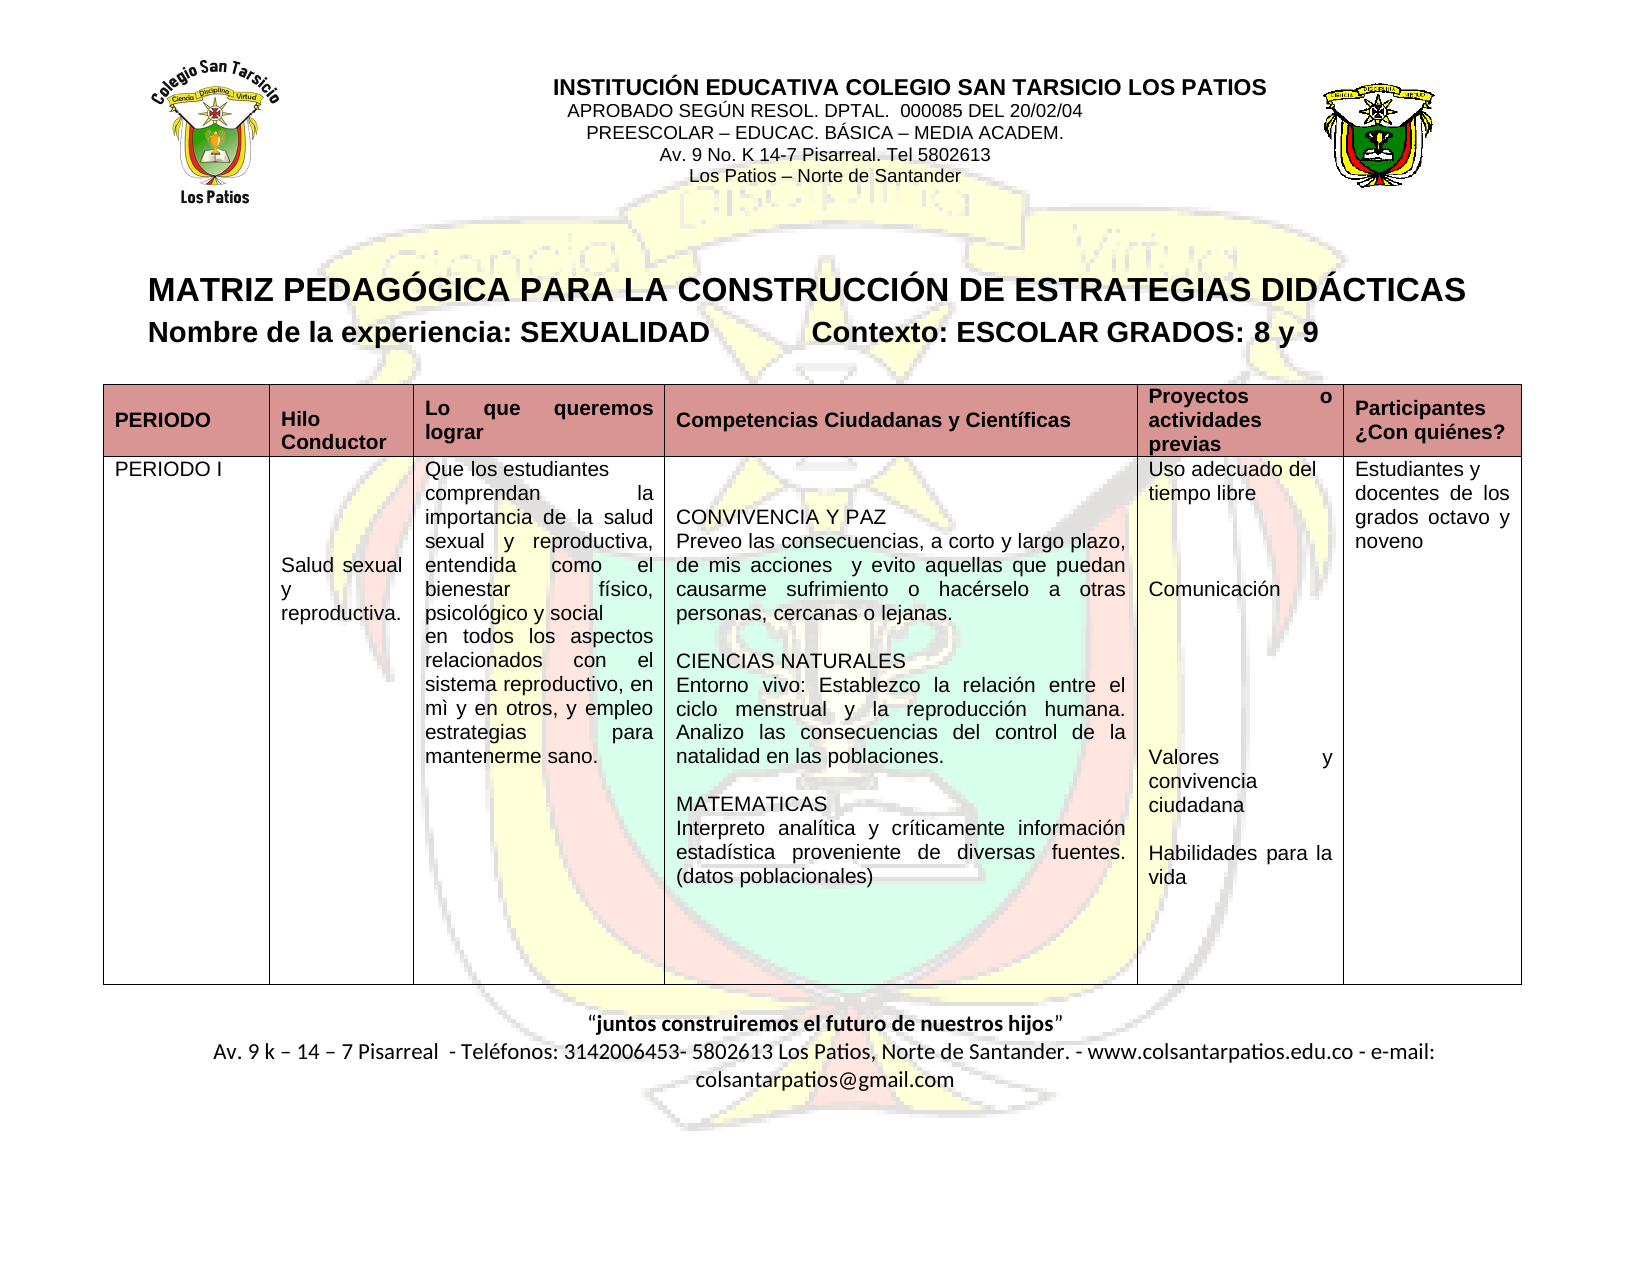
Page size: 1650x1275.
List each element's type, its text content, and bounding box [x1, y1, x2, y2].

table_cell PERIODO I [104, 457, 269, 984]
picture [144, 57, 285, 208]
table_header Competencias Ciudadanas y Científicas [665, 385, 1137, 456]
table_header Proyectos o actividades previas [1138, 385, 1343, 456]
table_header Lo que queremos lograr [414, 385, 664, 456]
text MATRIZ PEDAGÓGICA PARA LA CONSTRUCCIÓN DE ESTRATEGIAS DIDÁCTICAS [148, 271, 1502, 309]
table_cell Salud sexual y reproductiva. [270, 457, 413, 984]
table_header Participantes ¿Con quiénes? [1344, 385, 1521, 456]
table_header PERIODO [104, 385, 269, 456]
table_header Hilo Conductor [270, 385, 413, 456]
table_cell Estudiantes y docentes de los grados octavo y noveno [1344, 457, 1521, 984]
picture [1322, 82, 1436, 189]
table_cell Uso adecuado del tiempo libre Comunicación Valores y convivencia ciudadana Habilidades para la vida [1138, 457, 1343, 984]
text Nombre de la experiencia: SEXUALIDAD Contexto: ESCOLAR GRADOS: 8 y 9 [148, 315, 1502, 348]
